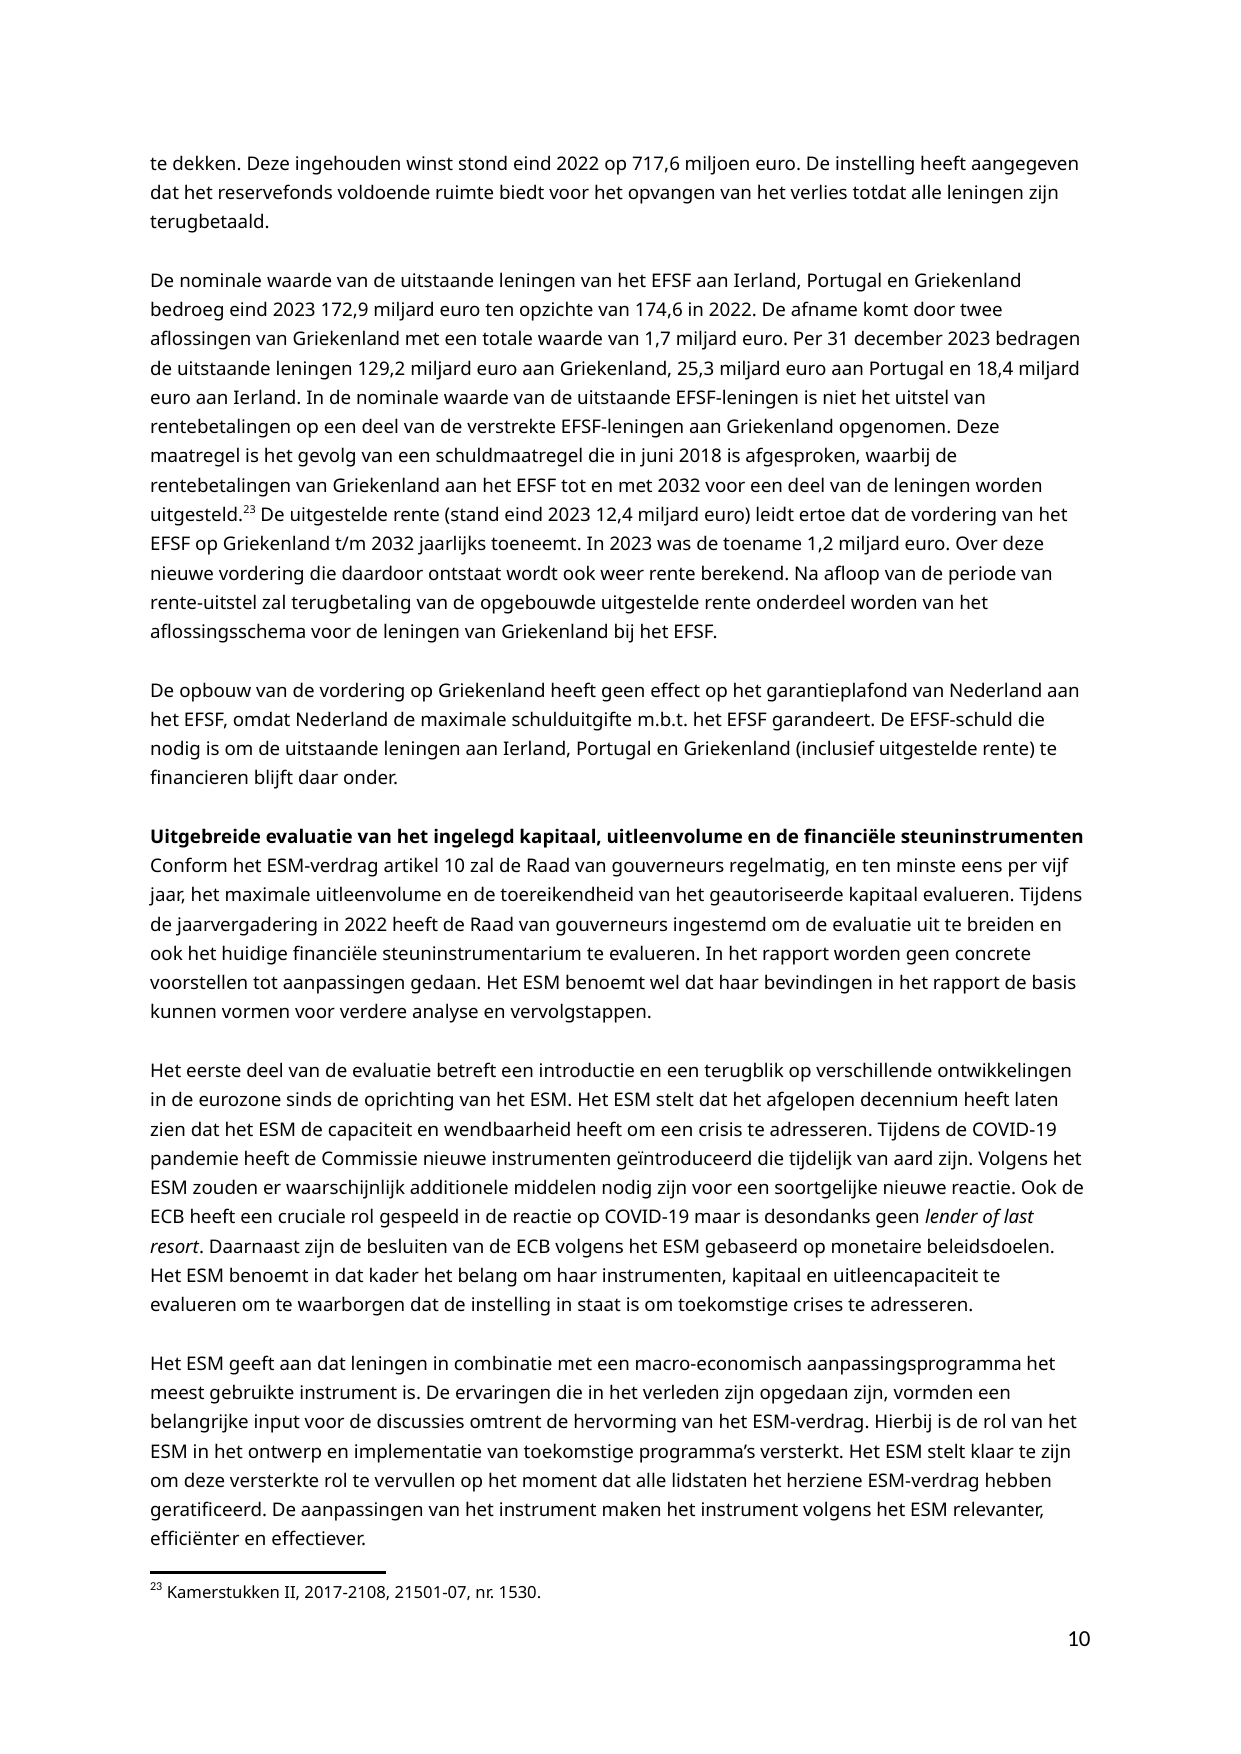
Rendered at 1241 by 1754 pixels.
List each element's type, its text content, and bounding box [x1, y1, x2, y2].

text Het eerste deel van de evaluatie betreft een introductie en een terugblik op verschillende ontwikkelingen in de eurozone sinds de oprichting van het ESM. Het ESM stelt dat het afgelopen decennium heeft laten zien dat het ESM de capaciteit en wendbaarheid heeft om een crisis te adresseren. Tijdens de COVID-19 pandemie heeft de Commissie nieuwe instrumenten geïntroduceerd die tijdelijk van aard zijn. Volgens het ESM zouden er waarschijnlijk additionele middelen nodig zijn voor een soortgelijke nieuwe reactie. Ook de ECB heeft een cruciale rol gespeeld in de reactie op COVID-19 maar is desondanks geen lender of last resort. Daarnaast zijn de besluiten van de ECB volgens het ESM gebaseerd op monetaire beleidsdoelen. Het ESM benoemt in dat kader het belang om haar instrumenten, kapitaal en uitleencapaciteit te evalueren om te waarborgen dat de instelling in staat is om toekomstige crises te adresseren. [150, 1057, 1090, 1317]
text Uitgebreide evaluatie van het ingelegd kapitaal, uitleenvolume en de financiële steuninstrumenten [150, 823, 1090, 849]
text Conform het ESM-verdrag artikel 10 zal de Raad van gouverneurs regelmatig, en ten minste eens per vijf jaar, het maximale uitleenvolume en de toereikendheid van het geautoriseerde kapitaal evalueren. Tijdens de jaarvergadering in 2022 heeft de Raad van gouverneurs ingestemd om de evaluatie uit te breiden en ook het huidige financiële steuninstrumentarium te evalueren. In het rapport worden geen concrete voorstellen tot aanpassingen gedaan. Het ESM benoemt wel dat haar bevindingen in het rapport de basis kunnen vormen voor verdere analyse en vervolgstappen. [150, 852, 1090, 1024]
text De opbouw van de vordering op Griekenland heeft geen effect op het garantieplafond van Nederland aan het EFSF, omdat Nederland de maximale schulduitgifte m.b.t. het EFSF garandeert. De EFSF-schuld die nodig is om de uitstaande leningen aan Ierland, Portugal en Griekenland (inclusief uitgestelde rente) te financieren blijft daar onder. [150, 677, 1090, 790]
text De nominale waarde van de uitstaande leningen van het EFSF aan Ierland, Portugal en Griekenland bedroeg eind 2023 172,9 miljard euro ten opzichte van 174,6 in 2022. De afname komt door twee aflossingen van Griekenland met een totale waarde van 1,7 miljard euro. Per 31 december 2023 bedragen de uitstaande leningen 129,2 miljard euro aan Griekenland, 25,3 miljard euro aan Portugal en 18,4 miljard euro aan Ierland. In de nominale waarde van de uitstaande EFSF-leningen is niet het uitstel van rentebetalingen op een deel van de verstrekte EFSF-leningen aan Griekenland opgenomen. Deze maatregel is het gevolg van een schuldmaatregel die in juni 2018 is afgesproken, waarbij de rentebetalingen van Griekenland aan het EFSF tot en met 2032 voor een deel van de leningen worden uitgesteld. De uitgestelde rente (stand eind 2023 12,4 miljard euro) leidt ertoe dat de vordering van het EFSF op Griekenland t/m 2032 jaarlijks toeneemt. In 2023 was de toename 1,2 miljard euro. Over deze nieuwe vordering die daardoor ontstaat wordt ook weer rente berekend. Na afloop van de periode van rente-uitstel zal terugbetaling van de opgebouwde uitgestelde rente onderdeel worden van het aflossingsschema voor de leningen van Griekenland bij het EFSF. [150, 267, 1090, 644]
text Het ESM geeft aan dat leningen in combinatie met een macro-economisch aanpassingsprogramma het meest gebruikte instrument is. De ervaringen die in het verleden zijn opgedaan zijn, vormden een belangrijke input voor de discussies omtrent de hervorming van het ESM-verdrag. Hierbij is de rol van het ESM in het ontwerp en implementatie van toekomstige programma’s versterkt. Het ESM stelt klaar te zijn om deze versterkte rol te vervullen op het moment dat alle lidstaten het herziene ESM-verdrag hebben geratificeerd. De aanpassingen van het instrument maken het instrument volgens het ESM relevanter, efficiënter en effectiever. [150, 1350, 1090, 1551]
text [150, 150, 1090, 234]
